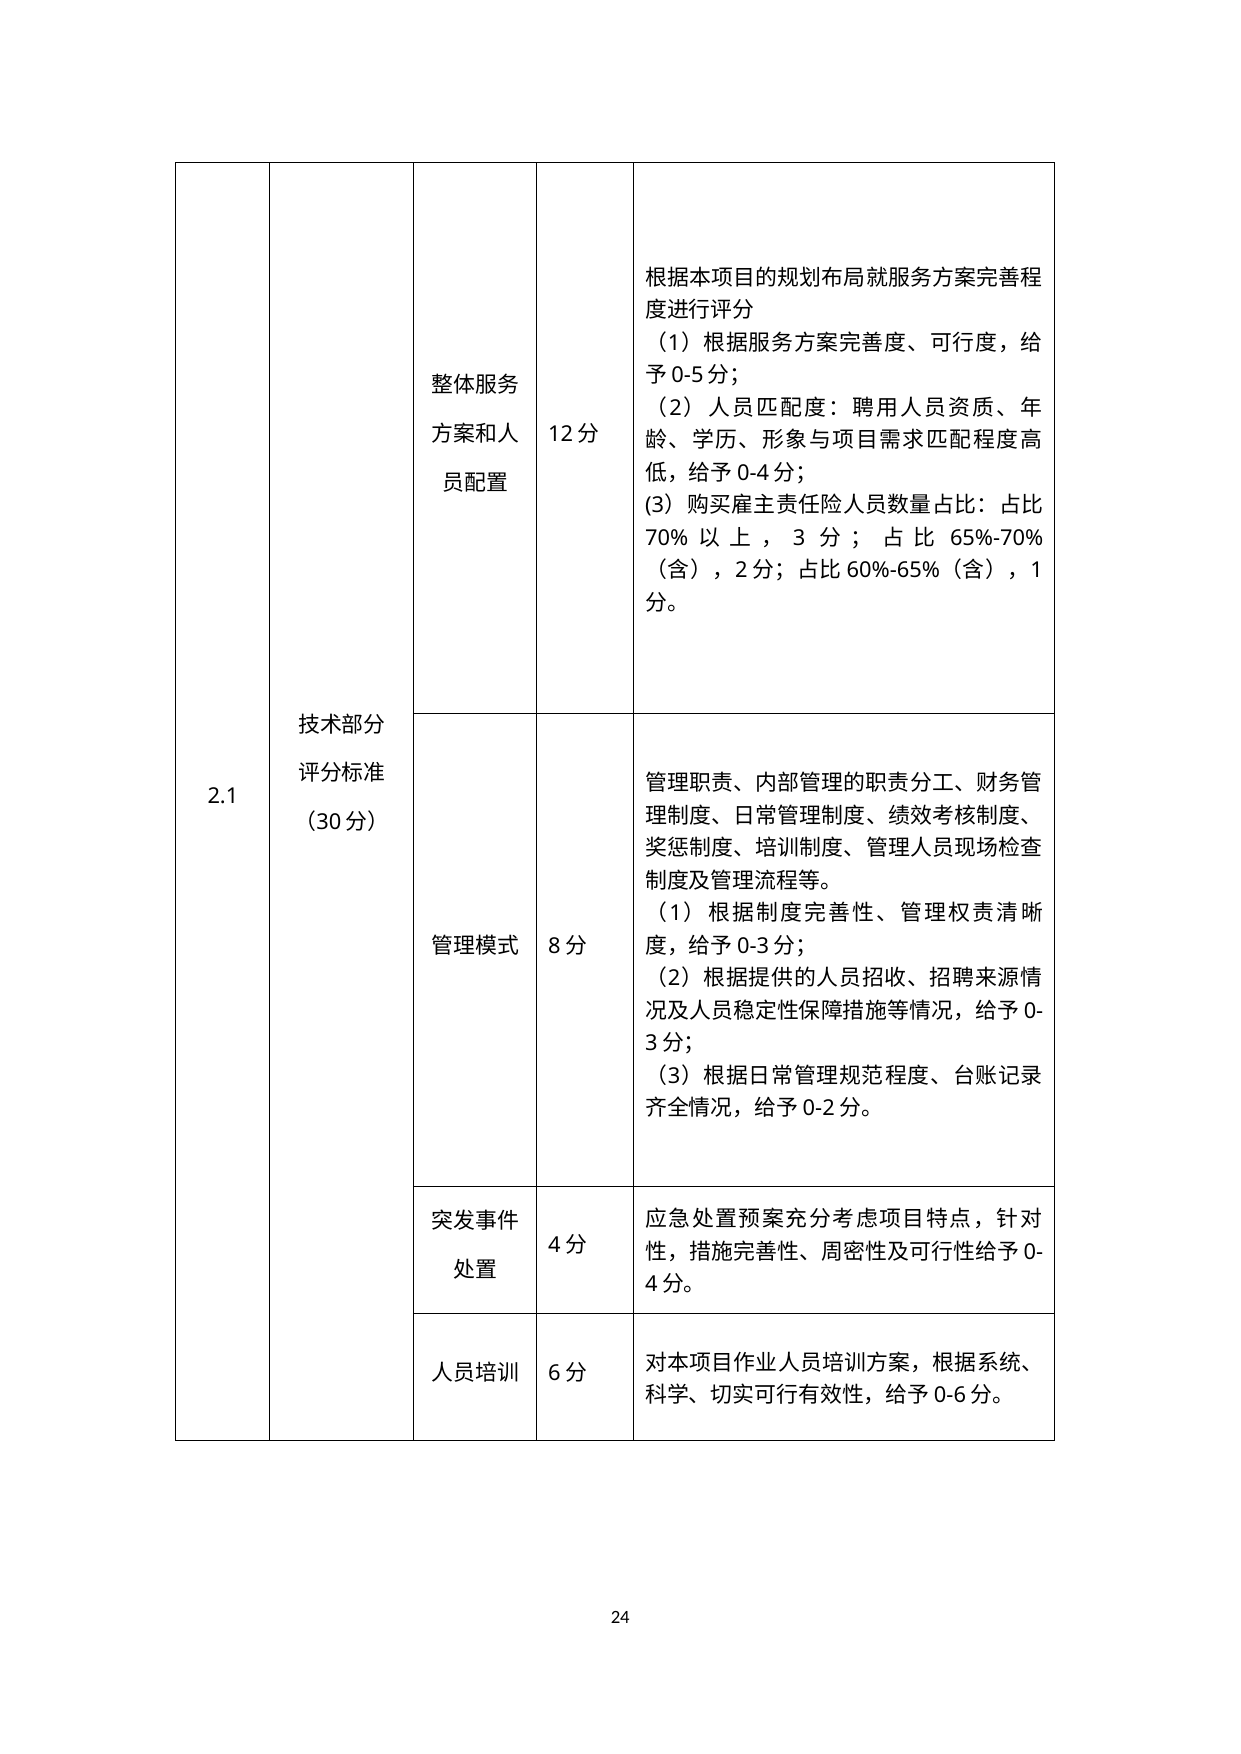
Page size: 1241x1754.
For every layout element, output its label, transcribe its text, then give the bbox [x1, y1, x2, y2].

table_cell 2.1 [176, 163, 269, 1440]
table_cell 4分 [537, 1187, 633, 1312]
table_cell 突发事件处置 [414, 1187, 536, 1312]
table_cell 管理职责、内部管理的职责分工、财务管理制度、日常管理制度、绩效考核制度、奖惩制度、培训制度、管理人员现场检查制度及管理流程等。 （1）根据制度完善性、管理权责清晰度，给予0-3分； （2）根据提供的人员招收、招聘来源情况及人员稳定性保障措施等情况，给予0-3分； （3）根据日常管理规范程度、台账记录齐全情况，给予0-2分。 [634, 714, 1054, 1186]
table_cell 技术部分 评分标准 （30分） [270, 163, 413, 1440]
table_cell 应急处置预案充分考虑项目特点，针对性，措施完善性、周密性及可行性给予0-4分。 [634, 1187, 1054, 1312]
table_cell 管理模式 [414, 714, 536, 1186]
table_cell 6分 [537, 1314, 633, 1440]
table_cell 根据本项目的规划布局就服务方案完善程度进行评分 （1）根据服务方案完善度、可行度，给予0-5分； （2）人员匹配度：聘用人员资质、年龄、学历、形象与项目需求匹配程度高低，给予0-4分； (3）购买雇主责任险人员数量占比：占比70%以上，3分；占比65%-70%（含），2分；占比60%-65%（含），1分。 [634, 163, 1054, 713]
table_cell 8分 [537, 714, 633, 1186]
table_cell 12分 [537, 163, 633, 713]
table_cell 人员培训 [414, 1314, 536, 1440]
table_cell 对本项目作业人员培训方案，根据系统、科学、切实可行有效性，给予0-6分。 [634, 1314, 1054, 1440]
table_cell 整体服务方案和人员配置 [414, 163, 536, 713]
